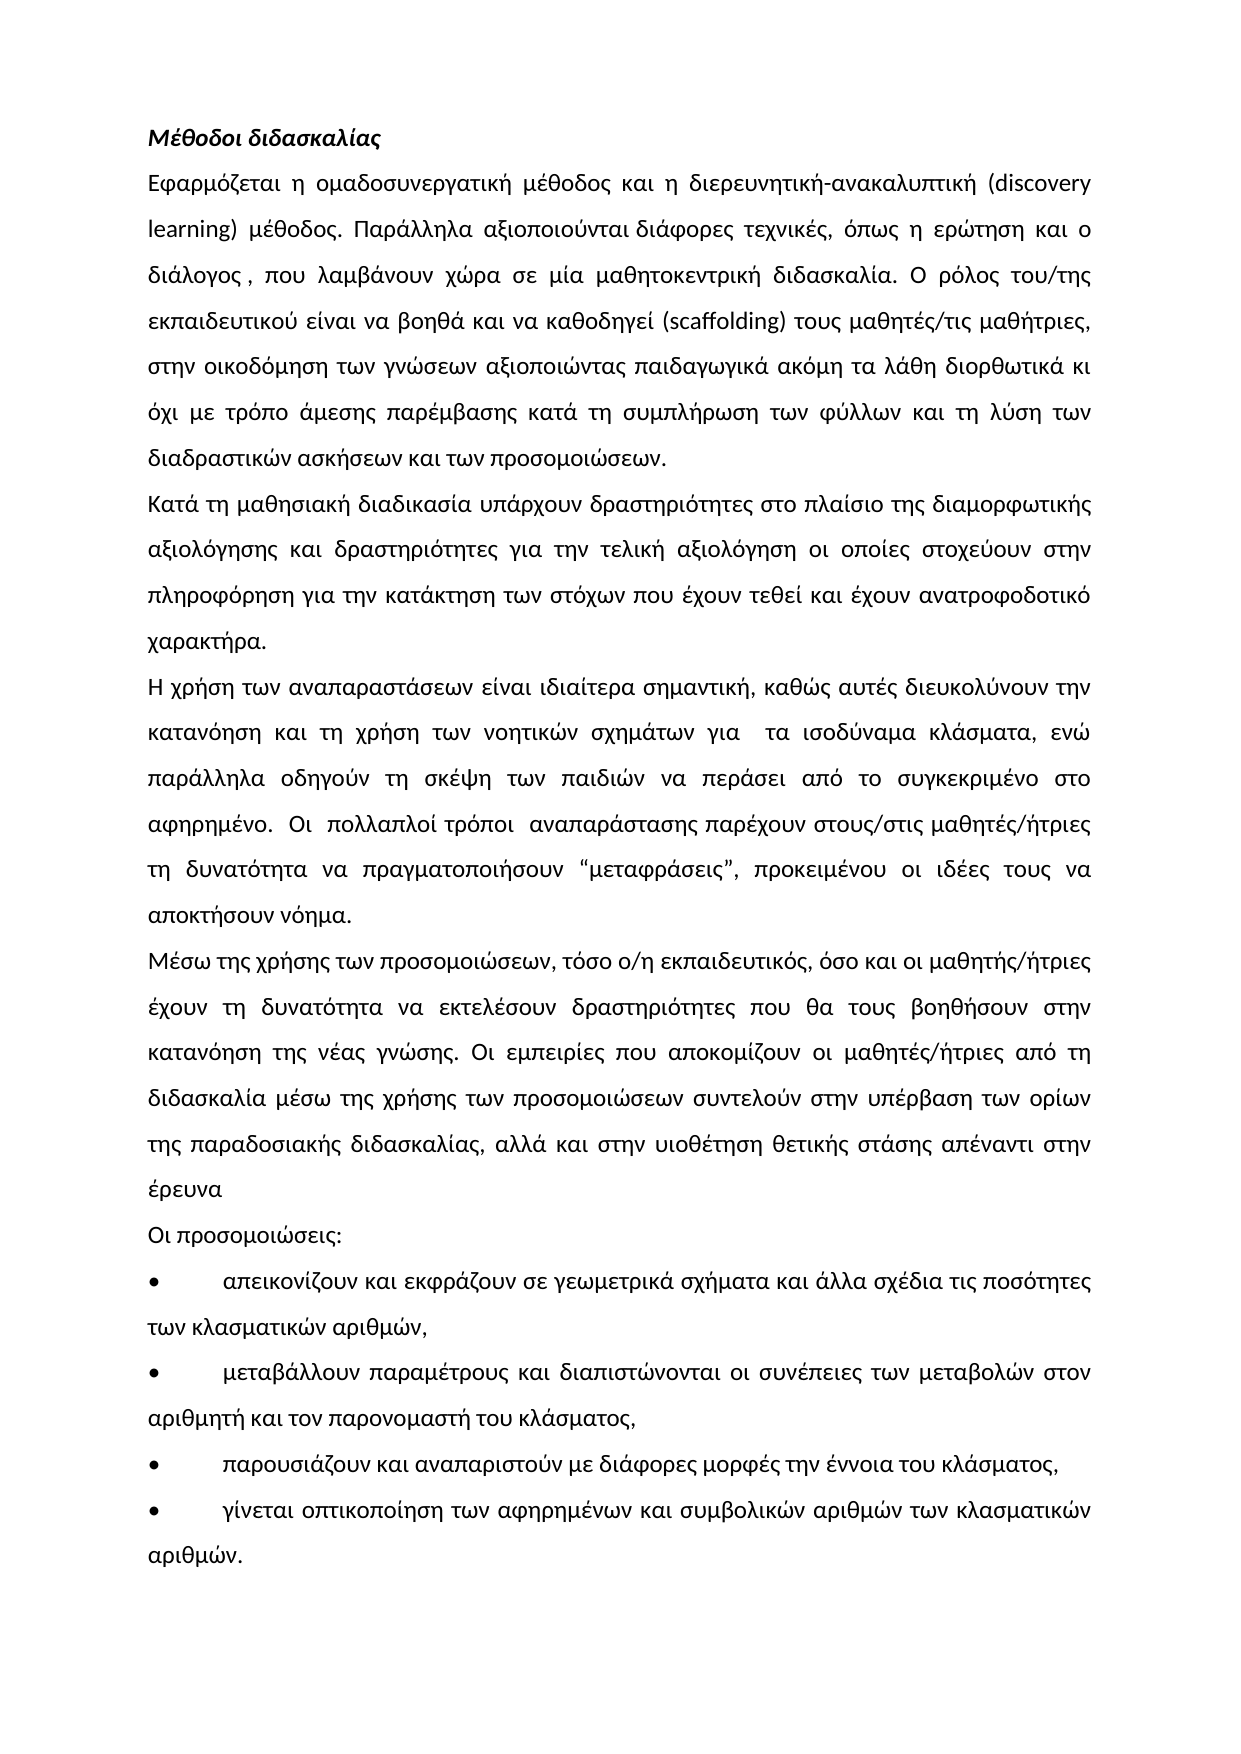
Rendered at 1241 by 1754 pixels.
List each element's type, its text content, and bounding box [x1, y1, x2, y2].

text • μεταβάλλουν παραμέτρους και διαπιστώνονται οι συνέπειες των μεταβολών στον αριθμητή και τον παρονομαστή του κλάσματος, [148, 1357, 1092, 1433]
text Εφαρμόζεται η ομαδοσυνεργατική μέθοδος και η διερευνητική-ανακαλυπτική (discovery learning) μέθοδος. Παράλληλα αξιοποιούνται διάφορες τεχνικές, όπως η ερώτηση και ο διάλογος , που λαμβάνουν χώρα σε μία μαθητοκεντρική διδασκαλία. Ο ρόλος του/της εκπαιδευτικού είναι να βοηθά και να καθοδηγεί (scaffolding) τους μαθητές/τις μαθήτριες, στην οικοδόμηση των γνώσεων αξιοποιώντας παιδαγωγικά ακόμη τα λάθη διορθωτικά κι όχι με τρόπο άμεσης παρέμβασης κατά τη συμπλήρωση των φύλλων και τη λύση των διαδραστικών ασκήσεων και των προσομοιώσεων. [148, 168, 1092, 472]
text Οι προσομοιώσεις: [148, 1219, 1092, 1250]
text • γίνεται οπτικοποίηση των αφηρημένων και συμβολικών αριθμών των κλασματικών αριθμών. [148, 1494, 1092, 1570]
text • απεικονίζουν και εκφράζουν σε γεωμετρικά σχήματα και άλλα σχέδια τις ποσότητες των κλασματικών αριθμών, [148, 1265, 1092, 1341]
text • παρουσιάζουν και αναπαριστούν με διάφορες μορφές την έννοια του κλάσματος, [148, 1448, 1092, 1478]
text Μέσω της χρήσης των προσομοιώσεων, τόσο ο/η εκπαιδευτικός, όσο και οι μαθητής/ήτριες έχουν τη δυνατότητα να εκτελέσουν δραστηριότητες που θα τους βοηθήσουν στην κατανόηση της νέας γνώσης. Οι εμπειρίες που αποκομίζουν οι μαθητές/ήτριες από τη διδασκαλία μέσω της χρήσης των προσομοιώσεων συντελούν στην υπέρβαση των ορίων της παραδοσιακής διδασκαλίας, αλλά και στην υιοθέτηση θετικής στάσης απέναντι στην έρευνα [148, 945, 1092, 1204]
text Κατά τη μαθησιακή διαδικασία υπάρχουν δραστηριότητες στο πλαίσιο της διαμορφωτικής αξιολόγησης και δραστηριότητες για την τελική αξιολόγηση οι οποίες στοχεύουν στην πληροφόρηση για την κατάκτηση των στόχων που έχουν τεθεί και έχουν ανατροφοδοτικό χαρακτήρα. [148, 488, 1092, 655]
text Μέθοδοι διδασκαλίας [148, 122, 1092, 152]
text Η χρήση των αναπαραστάσεων είναι ιδιαίτερα σημαντική, καθώς αυτές διευκολύνουν την κατανόηση και τη χρήση των νοητικών σχημάτων για τα ισοδύναμα κλάσματα, ενώ παράλληλα οδηγούν τη σκέψη των παιδιών να περάσει από το συγκεκριμένο στο αφηρημένο. Οι πολλαπλοί τρόποι αναπαράστασης παρέχουν στους/στις μαθητές/ήτριες τη δυνατότητα να πραγματοποιήσουν “μεταφράσεις”, προκειμένου οι ιδέες τους να αποκτήσουν νόημα. [148, 671, 1092, 930]
